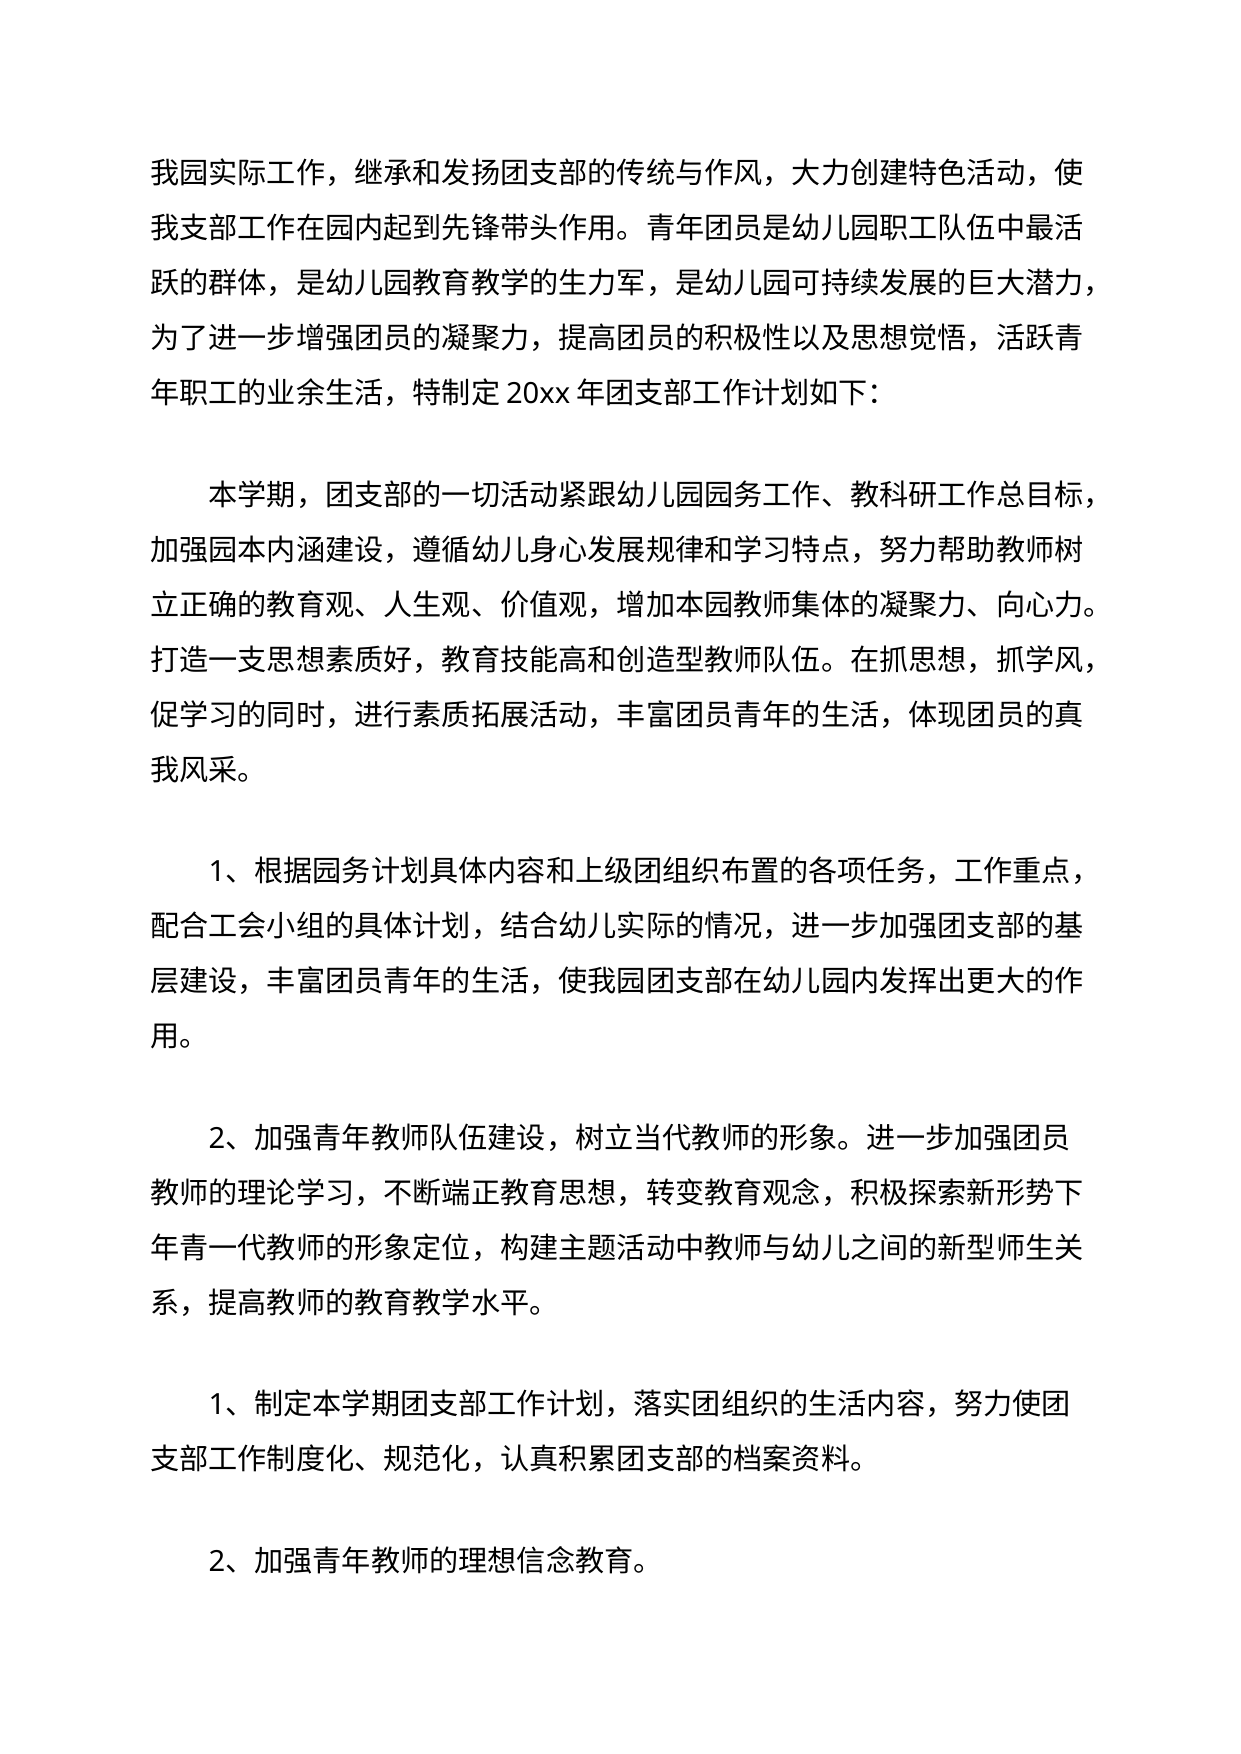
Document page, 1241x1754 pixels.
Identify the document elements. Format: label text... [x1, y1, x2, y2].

text 1、根据园务计划具体内容和上级团组织布置的各项任务，工作重点，配合工会小组的具体计划，结合幼儿实际的情况，进一步加强团支部的基层建设，丰富团员青年的生活，使我园团支部在幼儿园内发挥出更大的作用。 [150, 848, 1090, 1055]
text 2、加强青年教师的理想信念教育。 [150, 1538, 1090, 1580]
text 本学期，团支部的一切活动紧跟幼儿园园务工作、教科研工作总目标，加强园本内涵建设，遵循幼儿身心发展规律和学习特点，努力帮助教师树立正确的教育观、人生观、价值观，增加本园教师集体的凝聚力、向心力。打造一支思想素质好，教育技能高和创造型教师队伍。在抓思想，抓学风，促学习的同时，进行素质拓展活动，丰富团员青年的生活，体现团员的真我风采。 [150, 472, 1090, 788]
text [150, 150, 1090, 412]
text 2、加强青年教师队伍建设，树立当代教师的形象。进一步加强团员教师的理论学习，不断端正教育思想，转变教育观念，积极探索新形势下年青一代教师的形象定位，构建主题活动中教师与幼儿之间的新型师生关系，提高教师的教育教学水平。 [150, 1114, 1090, 1321]
text 1、制定本学期团支部工作计划，落实团组织的生活内容，努力使团支部工作制度化、规范化，认真积累团支部的档案资料。 [150, 1381, 1090, 1478]
